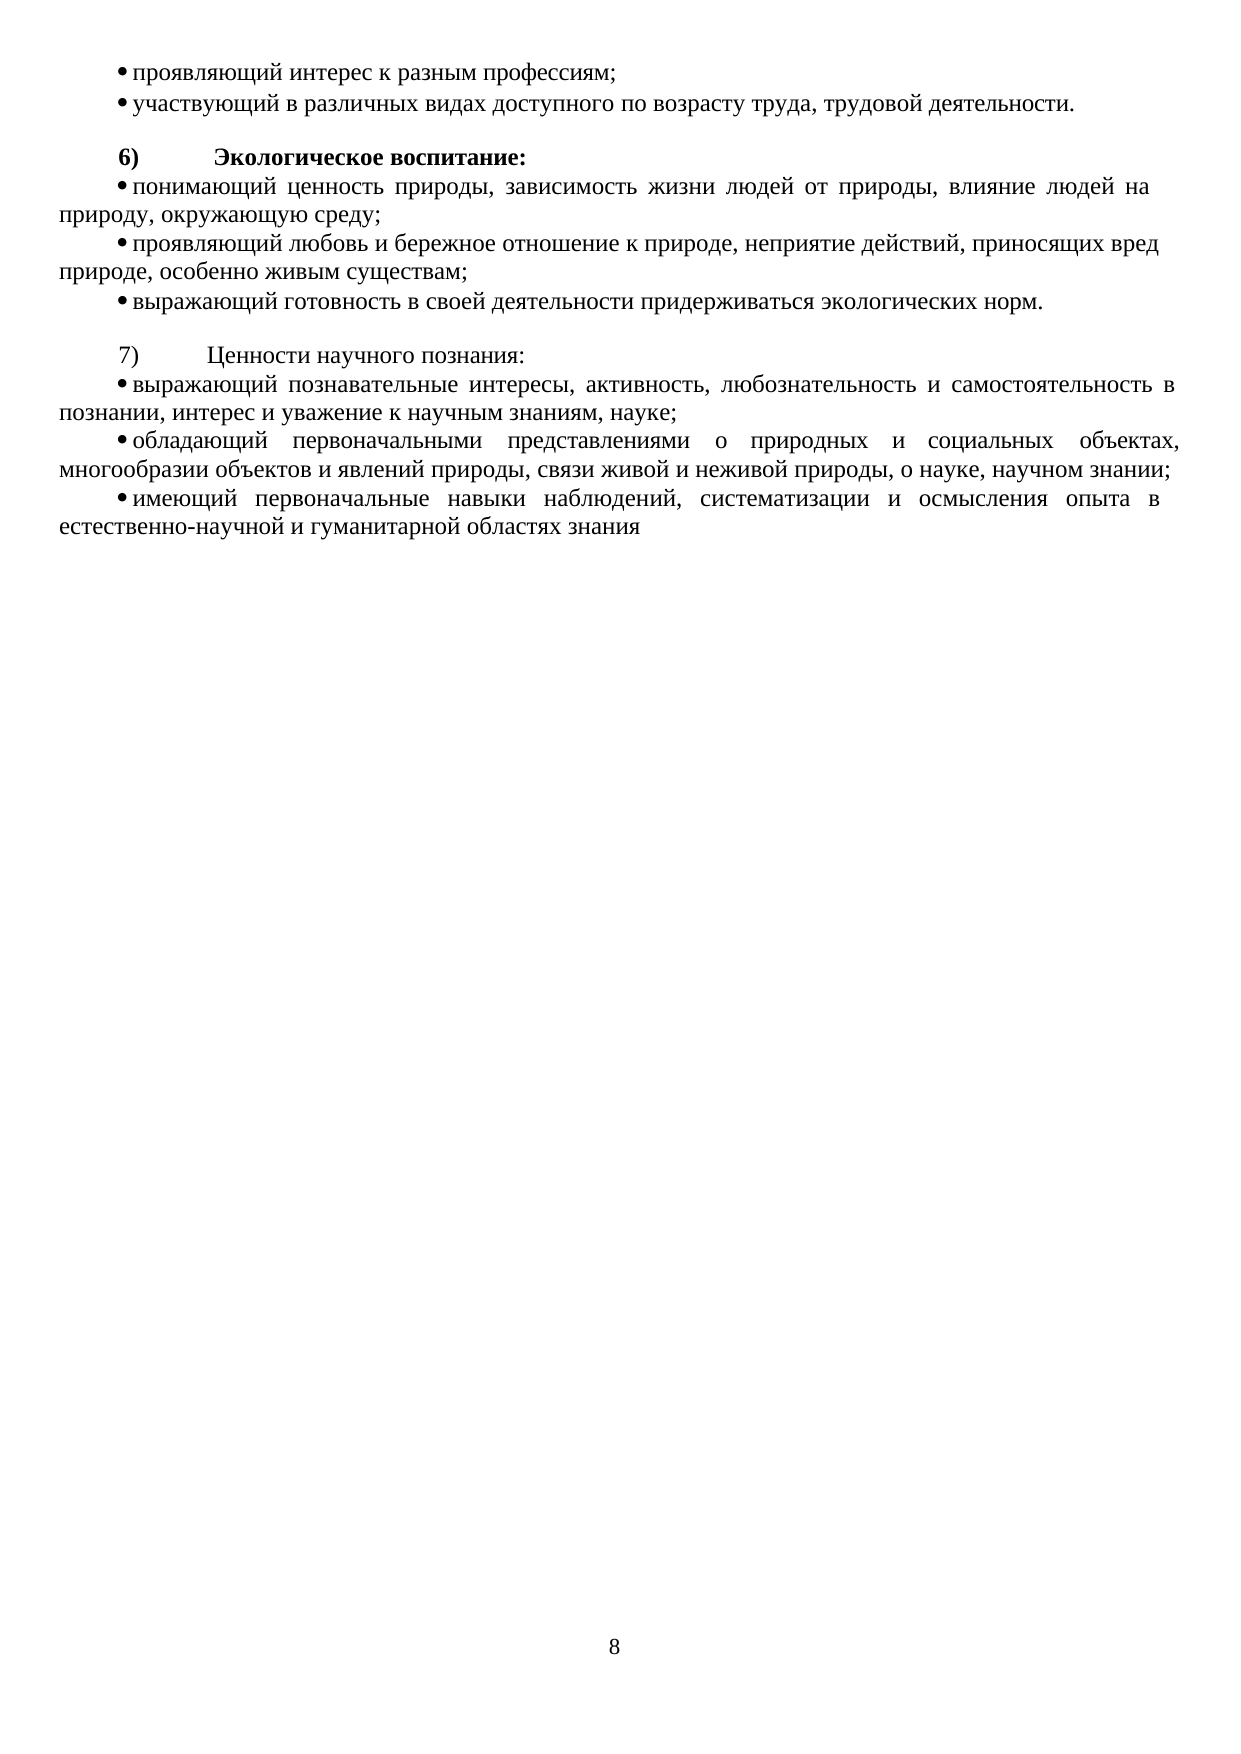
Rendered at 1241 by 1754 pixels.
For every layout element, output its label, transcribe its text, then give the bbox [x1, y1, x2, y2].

list выражающий познавательные интересы, активность, любознательность и самостоятельность в познании, интерес и уважение к научным знаниям, науке; [59, 370, 1180, 426]
list имеющий первоначальные навыки наблюдений, систематизации и осмысления опыта в естественно-научной и гуманитарной областях знания [59, 483, 1180, 540]
list обладающий первоначальными представлениями о природных и социальных объектах, многообразии объектов и явлений природы, связи живой и неживой природы, о науке, научном знании; [59, 426, 1181, 483]
list проявляющий интерес к разным профессиям; [118, 56, 1209, 87]
list выражающий готовность в своей деятельности придерживаться экологических норм. [118, 285, 1209, 316]
list понимающий ценность природы, зависимость жизни людей от природы, влияние людей на природу, окружающую среду; [59, 172, 1181, 228]
list Ценности научного познания: [118, 340, 1209, 369]
list участвующий в различных видах доступного по возрасту труда, трудовой деятельности. [118, 87, 1209, 117]
subtitle Экологическое воспитание: [118, 143, 1209, 172]
list проявляющий любовь и бережное отношение к природе, неприятие действий, приносящих вред природе, особенно живым существам; [59, 229, 1180, 285]
